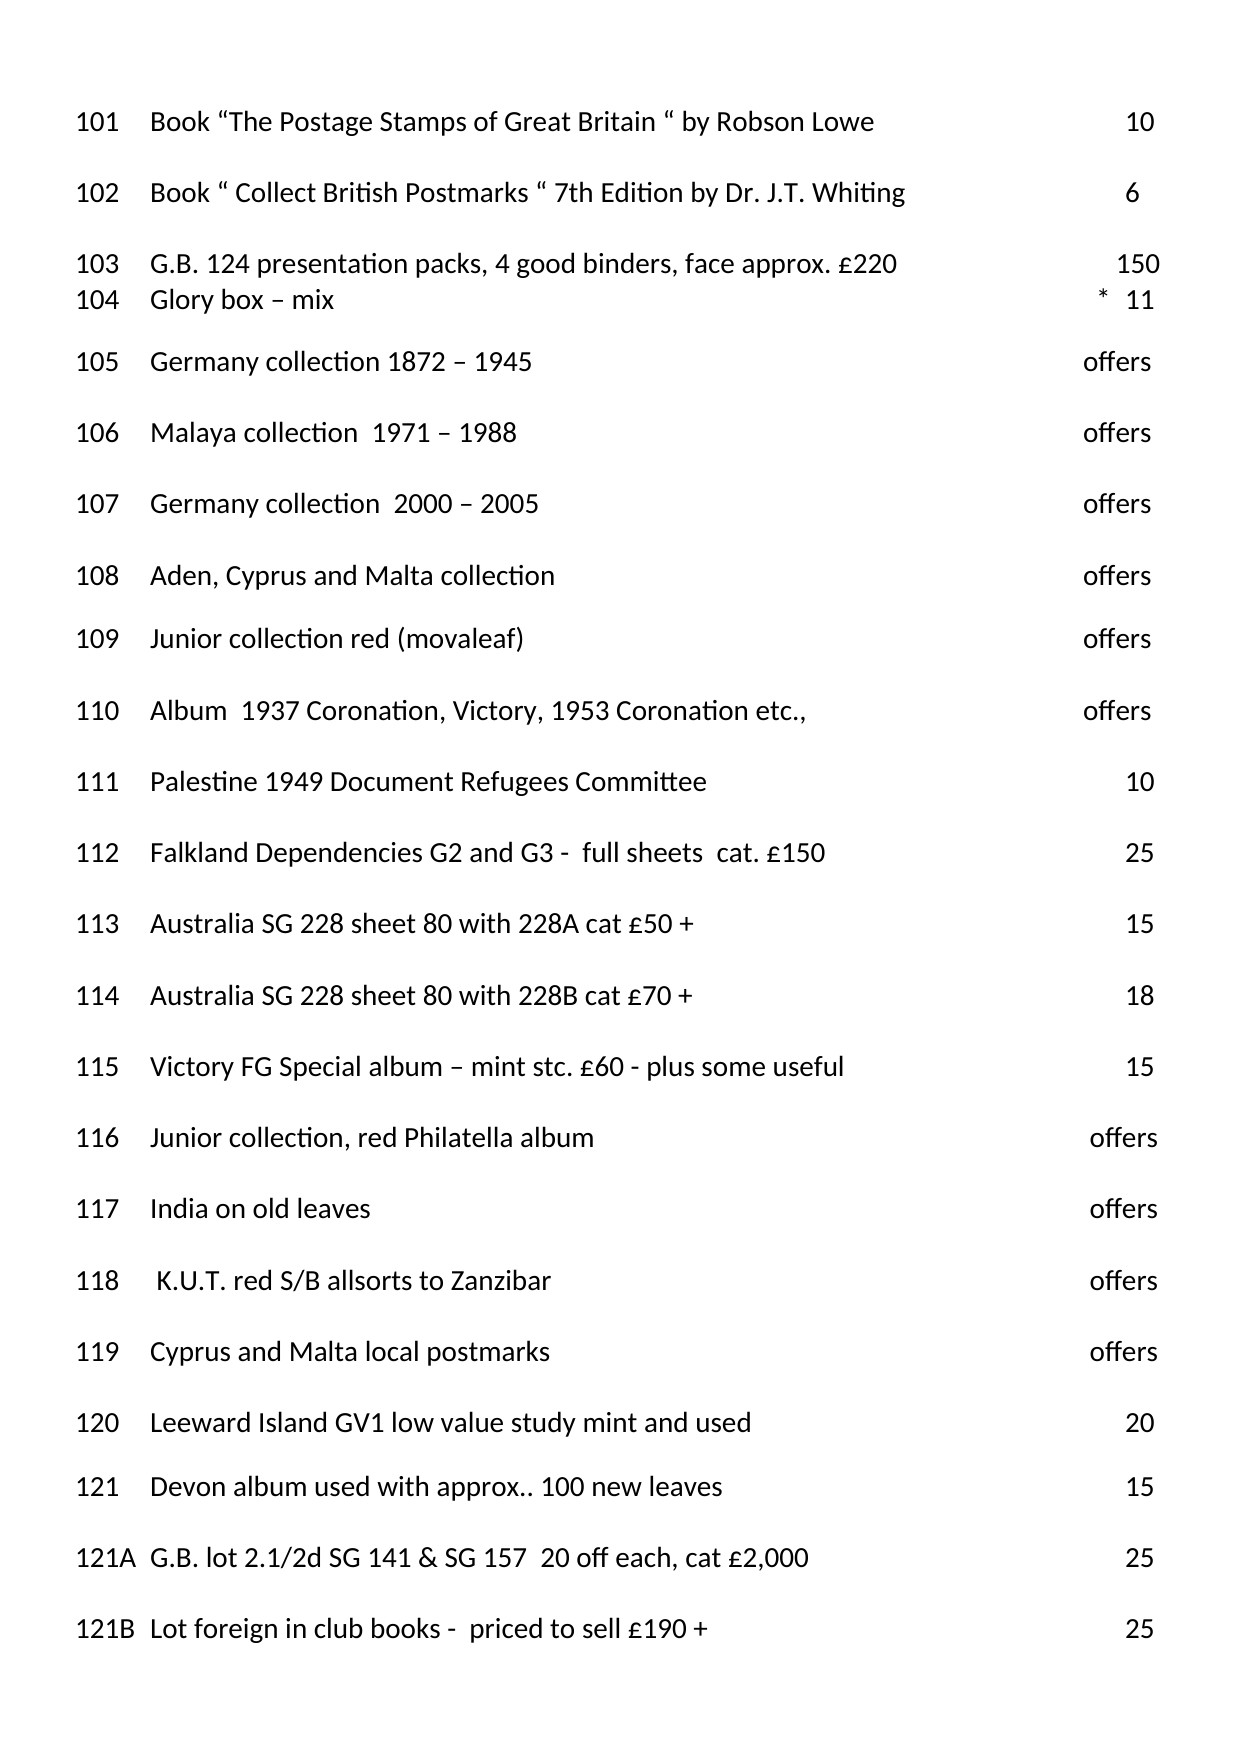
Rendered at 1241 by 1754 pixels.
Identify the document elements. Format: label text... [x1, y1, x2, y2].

text 104 Glory box – mix * 11 [75, 281, 1165, 317]
text 121A G.B. lot 2.1/2d SG 141 & SG 157 20 off each, cat £2,000 25 [75, 1539, 1165, 1574]
text 101 Book “The Postage Stamps of Great Britain “ by Robson Lowe 10 [75, 103, 1165, 139]
text 106 Malaya collection 1971 – 1988 offers [75, 414, 1165, 450]
text 113 Australia SG 228 sheet 80 with 228A cat £50 + 15 [75, 905, 1165, 941]
text 119 Cyprus and Malta local postmarks offers [75, 1333, 1165, 1368]
text 111 Palestine 1949 Document Refugees Committee 10 [75, 763, 1165, 798]
text 121B Lot foreign in club books - priced to sell £190 + 25 [75, 1610, 1165, 1646]
text 102 Book “ Collect British Postmarks “ 7th Edition by Dr. J.T. Whiting 6 [75, 174, 1165, 210]
text 120 Leeward Island GV1 low value study mint and used 20 [75, 1404, 1165, 1440]
text 108 Aden, Cyprus and Malta collection offers [75, 557, 1165, 592]
text 114 Australia SG 228 sheet 80 with 228B cat £70 + 18 [75, 977, 1165, 1012]
text 109 Junior collection red (movaleaf) offers [75, 620, 1165, 656]
text 116 Junior collection, red Philatella album offers [75, 1119, 1165, 1155]
text 115 Victory FG Special album – mint stc. £60 - plus some useful 15 [75, 1048, 1165, 1083]
text 118 K.U.T. red S/B allsorts to Zanzibar offers [75, 1262, 1165, 1297]
text 117 India on old leaves offers [75, 1190, 1165, 1226]
text 107 Germany collection 2000 – 2005 offers [75, 485, 1165, 521]
text 112 Falkland Dependencies G2 and G3 - full sheets cat. £150 25 [75, 834, 1165, 870]
text 110 Album 1937 Coronation, Victory, 1953 Coronation etc., offers [75, 692, 1165, 727]
text 105 Germany collection 1872 – 1945 offers [75, 343, 1165, 378]
text 103 G.B. 124 presentation packs, 4 good binders, face approx. £220 150 [75, 246, 1165, 281]
text 121 Devon album used with approx.. 100 new leaves 15 [75, 1468, 1165, 1503]
